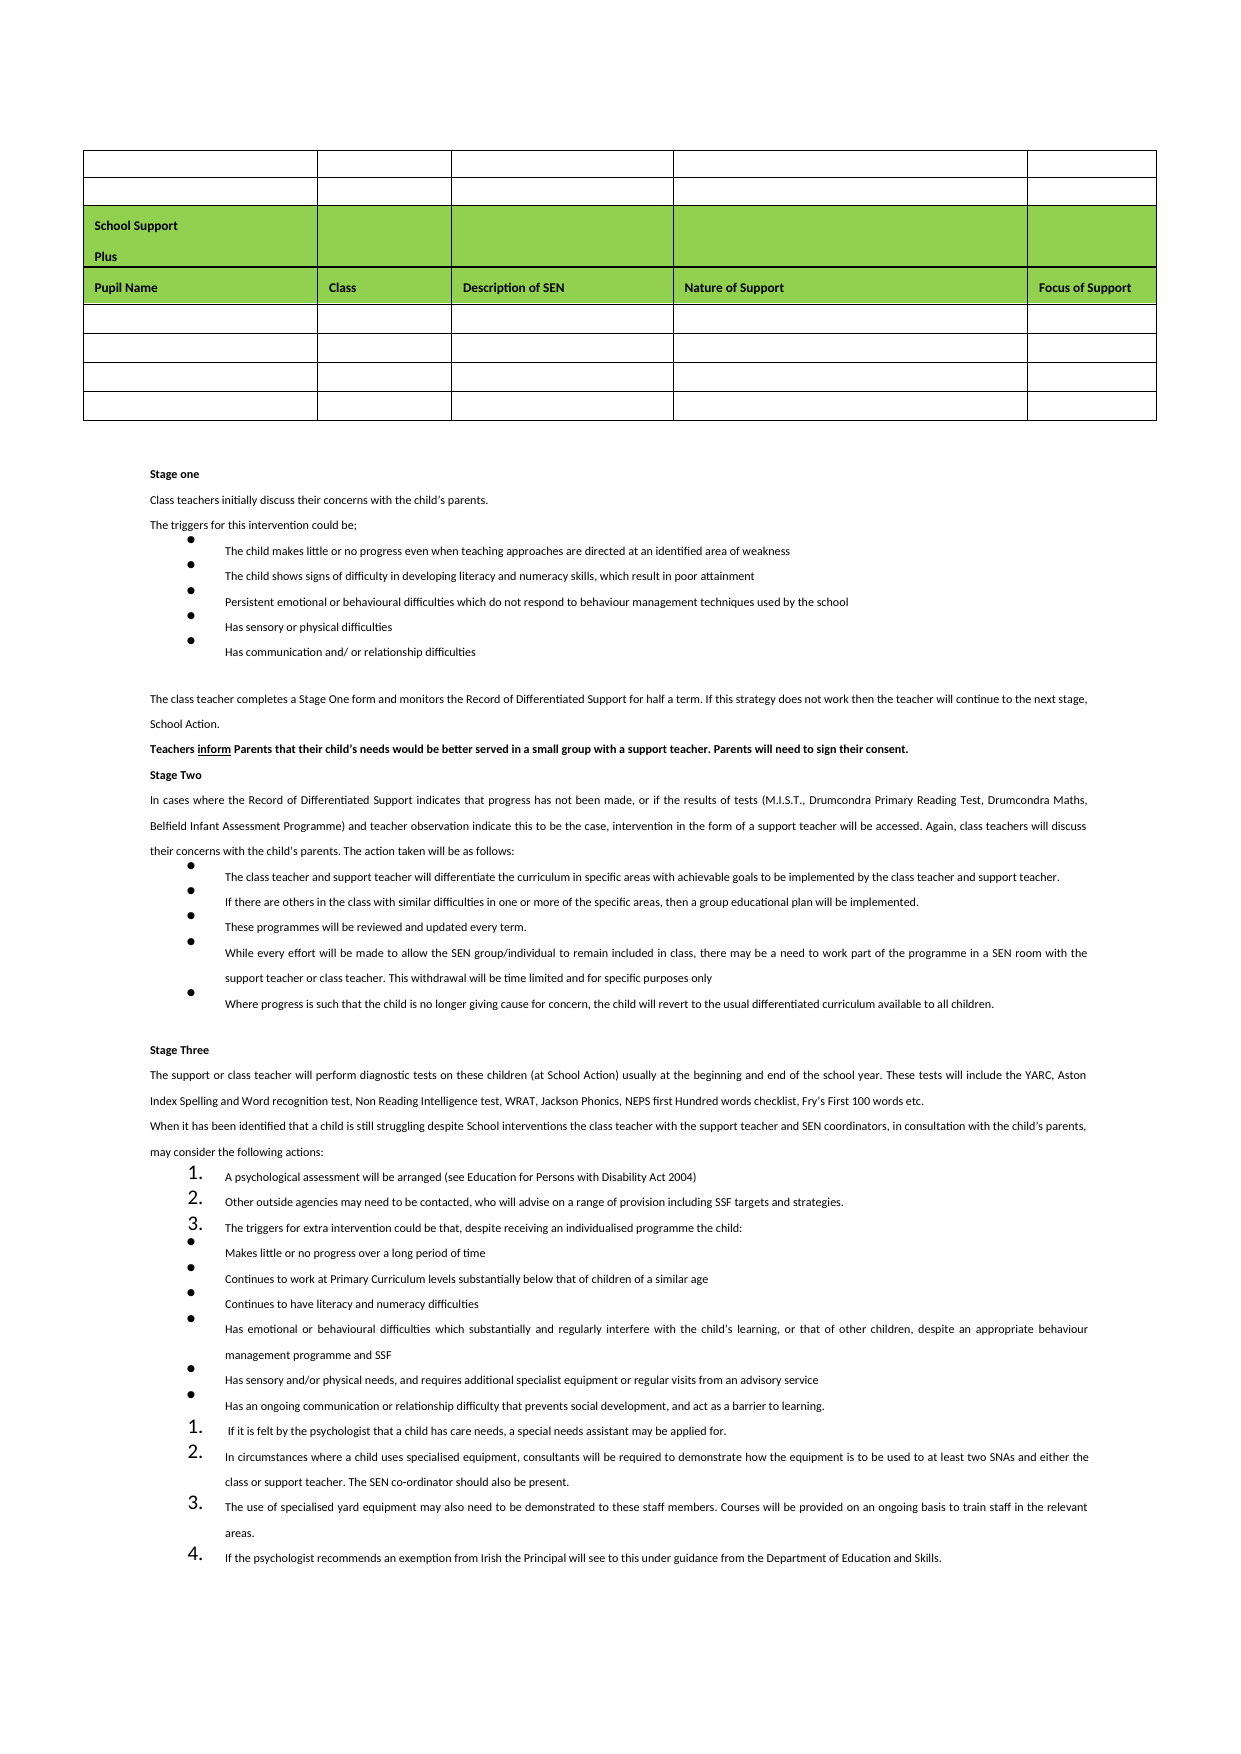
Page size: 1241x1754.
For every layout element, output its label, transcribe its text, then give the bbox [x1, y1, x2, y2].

list Continues to work at Primary Curriculum levels substantially below that of children of a similar age [187, 1261, 1090, 1286]
text When it has been identified that a child is still struggling despite School interventions the class teacher with the support teacher and SEN coordinators, in consultation with the child’s parents, may consider the following actions: [150, 1108, 1090, 1159]
table_cell [1028, 178, 1156, 205]
list Has sensory and/or physical needs, and requires additional specialist equipment or regular visits from an advisory service [187, 1362, 1090, 1388]
table_cell [318, 305, 451, 333]
table_cell Nature of Support [674, 268, 1027, 303]
table_cell [318, 363, 451, 391]
list Continues to have literacy and numeracy difficulties [187, 1286, 1090, 1312]
list These programmes will be reviewed and updated every term. [187, 909, 1090, 935]
table_cell [452, 305, 673, 333]
list While every effort will be made to allow the SEN group/individual to remain included in class, there may be a need to work part of the programme in a SEN room with the support teacher or class teacher. This withdrawal will be time limited and for specific purposes only [187, 935, 1090, 986]
table_cell [1028, 206, 1156, 266]
table_cell Pupil Name [84, 268, 317, 303]
text The triggers for this intervention could be; [150, 507, 1090, 533]
text The support or class teacher will perform diagnostic tests on these children (at School Action) usually at the beginning and end of the school year. These tests will include the YARC, Aston Index Spelling and Word recognition test, Non Reading Intelligence test, WRAT, Jackson Phonics, NEPS first Hundred words checklist, Fry’s First 100 words etc. [150, 1057, 1090, 1108]
table_cell School Support Plus [84, 206, 317, 266]
table_cell [1028, 334, 1156, 362]
text The class teacher completes a Stage One form and monitors the Record of Differentiated Support for half a term. If this strategy does not work then the teacher will continue to the next stage, School Action. [150, 681, 1090, 732]
table_cell [452, 151, 673, 177]
table_cell Description of SEN [452, 268, 673, 303]
list Has sensory or physical difficulties [187, 609, 1090, 634]
list The use of specialised yard equipment may also need to be demonstrated to these staff members. Courses will be provided on an ongoing basis to train staff in the relevant areas. [187, 1489, 1090, 1540]
text Stage Two [150, 757, 1090, 782]
table_cell [674, 363, 1027, 391]
list The child makes little or no progress even when teaching approaches are directed at an identified area of weakness [187, 533, 1090, 558]
list Persistent emotional or behavioural difficulties which do not respond to behaviour management techniques used by the school [187, 584, 1090, 609]
table_cell [318, 151, 451, 177]
table_cell [84, 334, 317, 362]
text Class teachers initially discuss their concerns with the child’s parents. [150, 482, 1090, 507]
table_cell [84, 178, 317, 205]
table_cell [318, 206, 451, 266]
list In circumstances where a child uses specialised equipment, consultants will be required to demonstrate how the equipment is to be used to at least two SNAs and either the class or support teacher. The SEN co-ordinator should also be present. [187, 1439, 1090, 1489]
list Where progress is such that the child is no longer giving cause for concern, the child will revert to the usual differentiated curriculum available to all children. [187, 986, 1090, 1011]
table_cell [452, 178, 673, 205]
list Has an ongoing communication or relationship difficulty that prevents social development, and act as a barrier to learning. [187, 1388, 1090, 1413]
table_cell [1028, 305, 1156, 333]
text Stage Three [150, 1032, 1090, 1057]
list The class teacher and support teacher will differentiate the curriculum in specific areas with achievable goals to be implemented by the class teacher and support teacher. [187, 859, 1090, 884]
table_cell [84, 392, 317, 420]
list If the psychologist recommends an exemption from Irish the Principal will see to this under guidance from the Department of Education and Skills. [187, 1540, 1090, 1566]
list Makes little or no progress over a long period of time [187, 1235, 1090, 1261]
table_cell [1028, 363, 1156, 391]
table_cell [318, 392, 451, 420]
table_cell [674, 151, 1027, 177]
list A psychological assessment will be arranged (see Education for Persons with Disability Act 2004) [187, 1159, 1090, 1184]
list Other outside agencies may need to be contacted, who will advise on a range of provision including SSF targets and strategies. [187, 1184, 1090, 1210]
table_cell [452, 334, 673, 362]
table_cell [674, 305, 1027, 333]
table_cell Class [318, 268, 451, 303]
list The triggers for extra intervention could be that, despite receiving an individualised programme the child: [187, 1210, 1090, 1235]
list The child shows signs of difficulty in developing literacy and numeracy skills, which result in poor attainment [187, 558, 1090, 584]
table_cell [84, 363, 317, 391]
text Teachers inform Parents that their child’s needs would be better served in a small group with a support teacher. Parents will need to sign their consent. [150, 732, 1090, 757]
table_cell [318, 178, 451, 205]
list Has emotional or behavioural difficulties which substantially and regularly interfere with the child’s learning, or that of other children, despite an appropriate behaviour management programme and SSF [187, 1312, 1090, 1362]
list If it is felt by the psychologist that a child has care needs, a special needs assistant may be applied for. [187, 1413, 1090, 1439]
list If there are others in the class with similar difficulties in one or more of the specific areas, then a group educational plan will be implemented. [187, 884, 1090, 909]
table_cell [318, 334, 451, 362]
table_cell [674, 206, 1027, 266]
table_cell [674, 334, 1027, 362]
list Has communication and/ or relationship difficulties [187, 634, 1090, 660]
text Stage one [150, 457, 1090, 482]
table_cell [452, 392, 673, 420]
table_cell [84, 305, 317, 333]
table_cell [84, 151, 317, 177]
table_cell [1028, 392, 1156, 420]
table_cell [674, 178, 1027, 205]
table_cell [452, 363, 673, 391]
table_cell [674, 392, 1027, 420]
table_cell [1028, 151, 1156, 177]
table_cell [452, 206, 673, 266]
table_cell Focus of Support [1028, 268, 1156, 303]
text In cases where the Record of Differentiated Support indicates that progress has not been made, or if the results of tests (M.I.S.T., Drumcondra Primary Reading Test, Drumcondra Maths, Belfield Infant Assessment Programme) and teacher observation indicate this to be the case, intervention in the form of a support teacher will be accessed. Again, class teachers will discuss their concerns with the child’s parents. The action taken will be as follows: [150, 782, 1090, 859]
